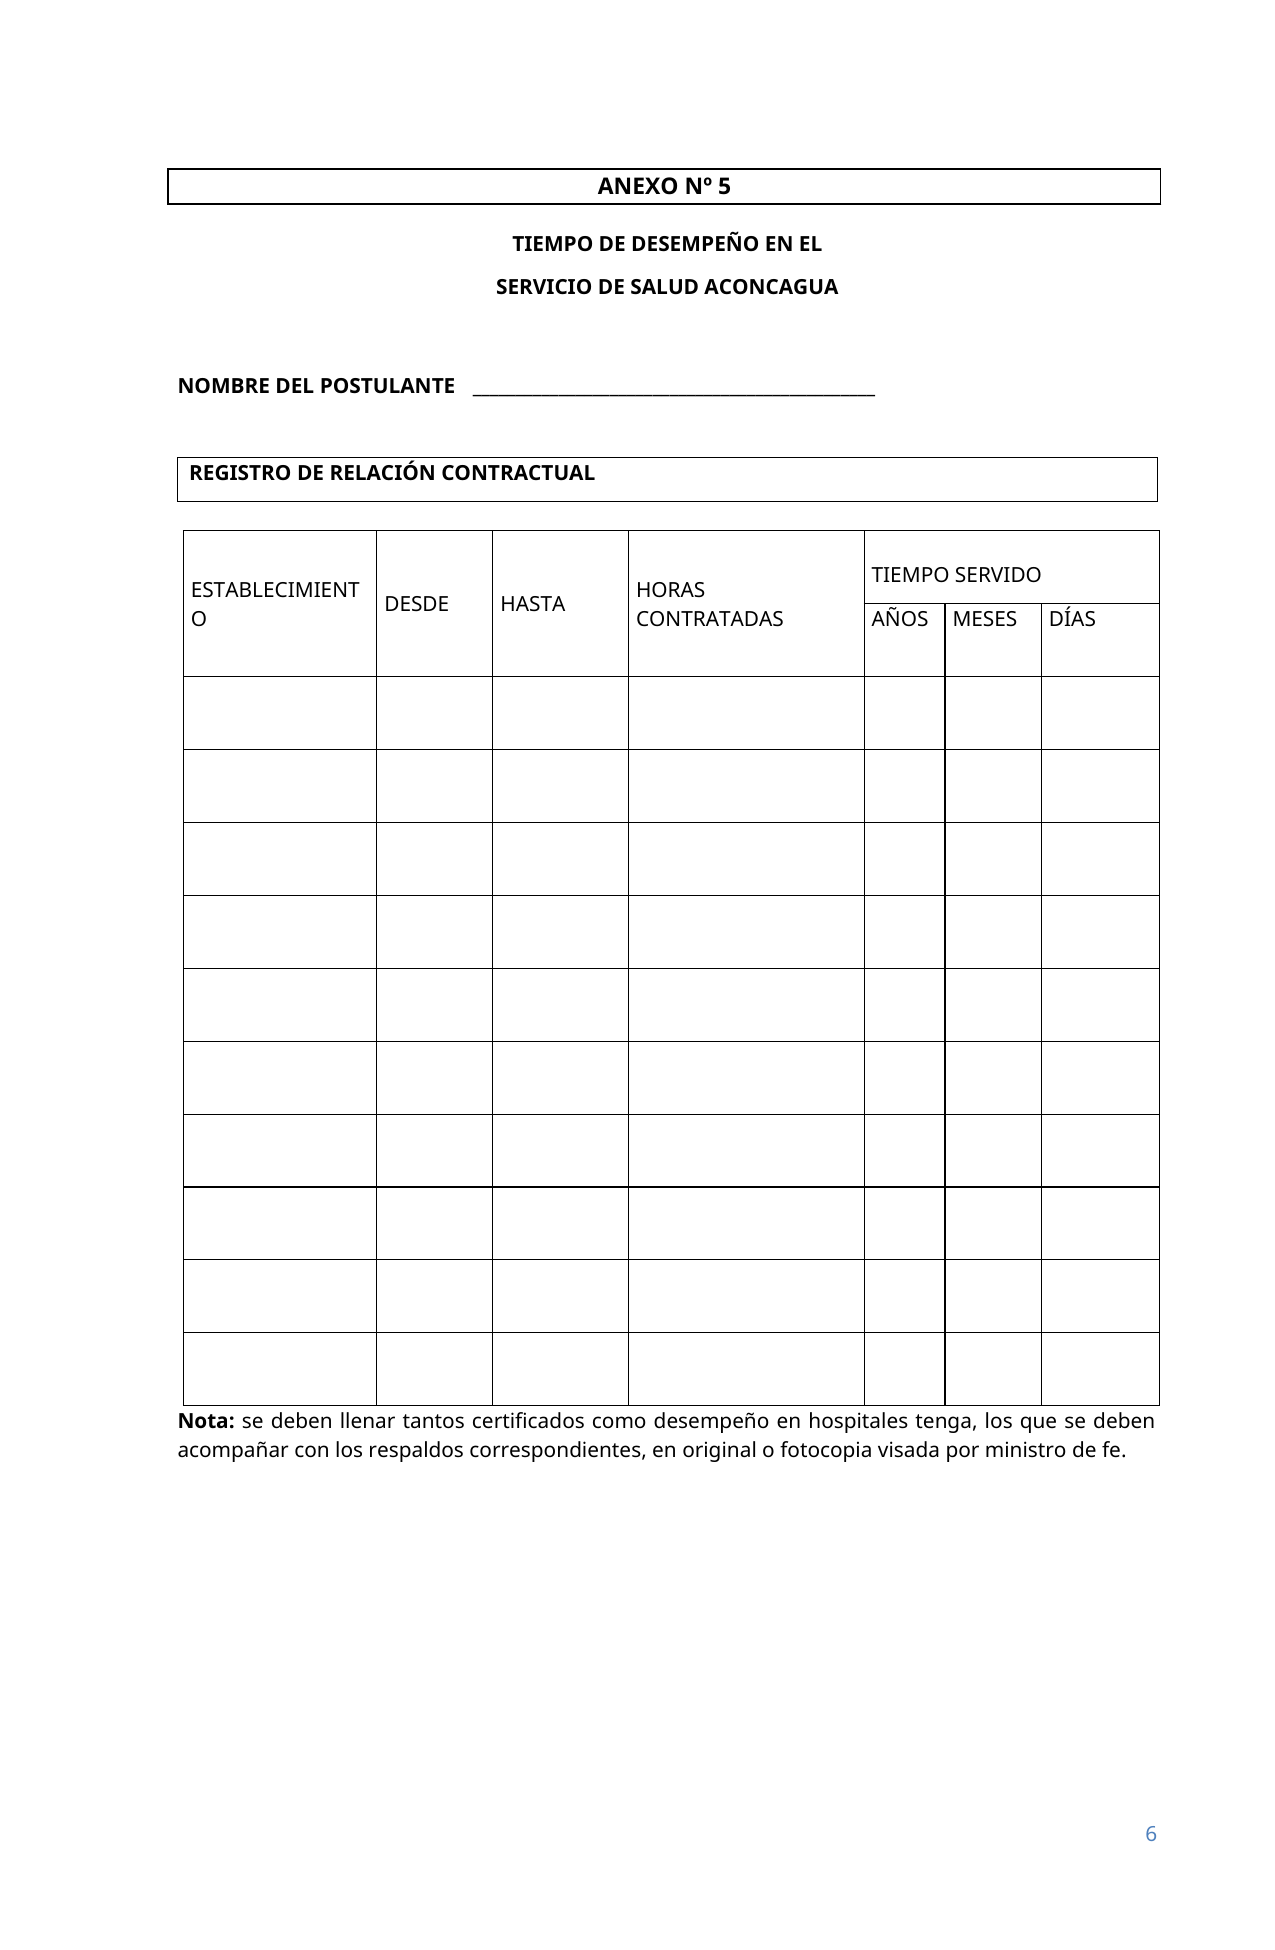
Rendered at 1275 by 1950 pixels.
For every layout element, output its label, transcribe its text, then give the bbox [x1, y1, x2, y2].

text ANEXO Nº 5 [169, 170, 1160, 203]
table_cell [377, 823, 492, 895]
table_cell [493, 1333, 628, 1405]
table_cell [629, 677, 864, 749]
table_cell [629, 896, 864, 968]
table_cell [493, 896, 628, 968]
table_cell AÑOS [865, 604, 944, 676]
table_cell [865, 1042, 944, 1113]
table_cell [865, 750, 944, 822]
table_cell [493, 677, 628, 749]
table_header REGISTRO DE RELACIÓN CONTRACTUAL [178, 458, 1157, 501]
table_cell [946, 1188, 1041, 1259]
table_cell [865, 1115, 944, 1186]
table_cell [377, 1188, 492, 1259]
table_cell [629, 1260, 864, 1332]
table_cell [865, 896, 944, 968]
table_cell [493, 1042, 628, 1113]
table_cell [493, 823, 628, 895]
table_cell [184, 1188, 376, 1259]
table_cell [629, 1188, 864, 1259]
table_cell [1042, 896, 1159, 968]
table_cell [493, 1188, 628, 1259]
text Nota: se deben llenar tantos certificados como desempeño en hospitales tenga, los que se deben acompañar con los respaldos correspondientes, en original o fotocopia visada por ministro de fe. [177, 1406, 1157, 1463]
table_cell [377, 1260, 492, 1332]
table_cell [184, 1260, 376, 1332]
table_cell [184, 677, 376, 749]
table_header DESDE [377, 531, 492, 676]
table_cell [184, 750, 376, 822]
table_cell [377, 1115, 492, 1186]
table_cell [865, 969, 944, 1041]
table_cell [1042, 1115, 1159, 1186]
table_cell [1042, 1333, 1159, 1405]
table_cell [629, 1115, 864, 1186]
table_cell [946, 1333, 1041, 1405]
table_cell MESES [946, 604, 1041, 676]
table_cell [1042, 750, 1159, 822]
table_cell [629, 750, 864, 822]
table_cell [865, 1188, 944, 1259]
table_cell [946, 1115, 1041, 1186]
table_cell [1042, 1188, 1159, 1259]
table_cell DÍAS [1042, 604, 1159, 676]
table_cell [946, 1260, 1041, 1332]
table_cell [946, 1042, 1041, 1113]
table_cell [865, 1333, 944, 1405]
table_cell [946, 677, 1041, 749]
table_cell [493, 750, 628, 822]
table_cell [946, 823, 1041, 895]
table_header HASTA [493, 531, 628, 676]
text NOMBRE DEL POSTULANTE _______________________________________________ [177, 372, 1155, 400]
table_cell [184, 1115, 376, 1186]
table_cell [377, 1042, 492, 1113]
text SERVICIO DE SALUD ACONCAGUA [177, 272, 1157, 301]
table_cell [1042, 1042, 1159, 1113]
text TIEMPO DE DESEMPEÑO EN EL [177, 229, 1157, 258]
table_cell [865, 1260, 944, 1332]
table_cell [184, 1333, 376, 1405]
table_header ESTABLECIMIENTO [184, 531, 376, 676]
table_cell [1042, 1260, 1159, 1332]
table_cell [865, 677, 944, 749]
table_cell [377, 1333, 492, 1405]
table_cell [629, 969, 864, 1041]
table_cell [184, 969, 376, 1041]
table_cell [629, 823, 864, 895]
table_cell [1042, 677, 1159, 749]
table_cell [1042, 969, 1159, 1041]
table_cell [377, 896, 492, 968]
table_cell [184, 896, 376, 968]
table_cell [493, 1260, 628, 1332]
table_cell [946, 896, 1041, 968]
table_cell [865, 823, 944, 895]
table_cell [946, 969, 1041, 1041]
table_cell [629, 1333, 864, 1405]
table_cell [629, 1042, 864, 1113]
table_cell [493, 969, 628, 1041]
table_cell [946, 750, 1041, 822]
table_cell [1042, 823, 1159, 895]
table_cell [184, 823, 376, 895]
table_cell [377, 969, 492, 1041]
table_header HORAS CONTRATADAS [629, 531, 864, 676]
table_cell [377, 750, 492, 822]
table_header TIEMPO SERVIDO [865, 531, 1159, 603]
table_cell [184, 1042, 376, 1113]
table_cell [377, 677, 492, 749]
table_cell [493, 1115, 628, 1186]
